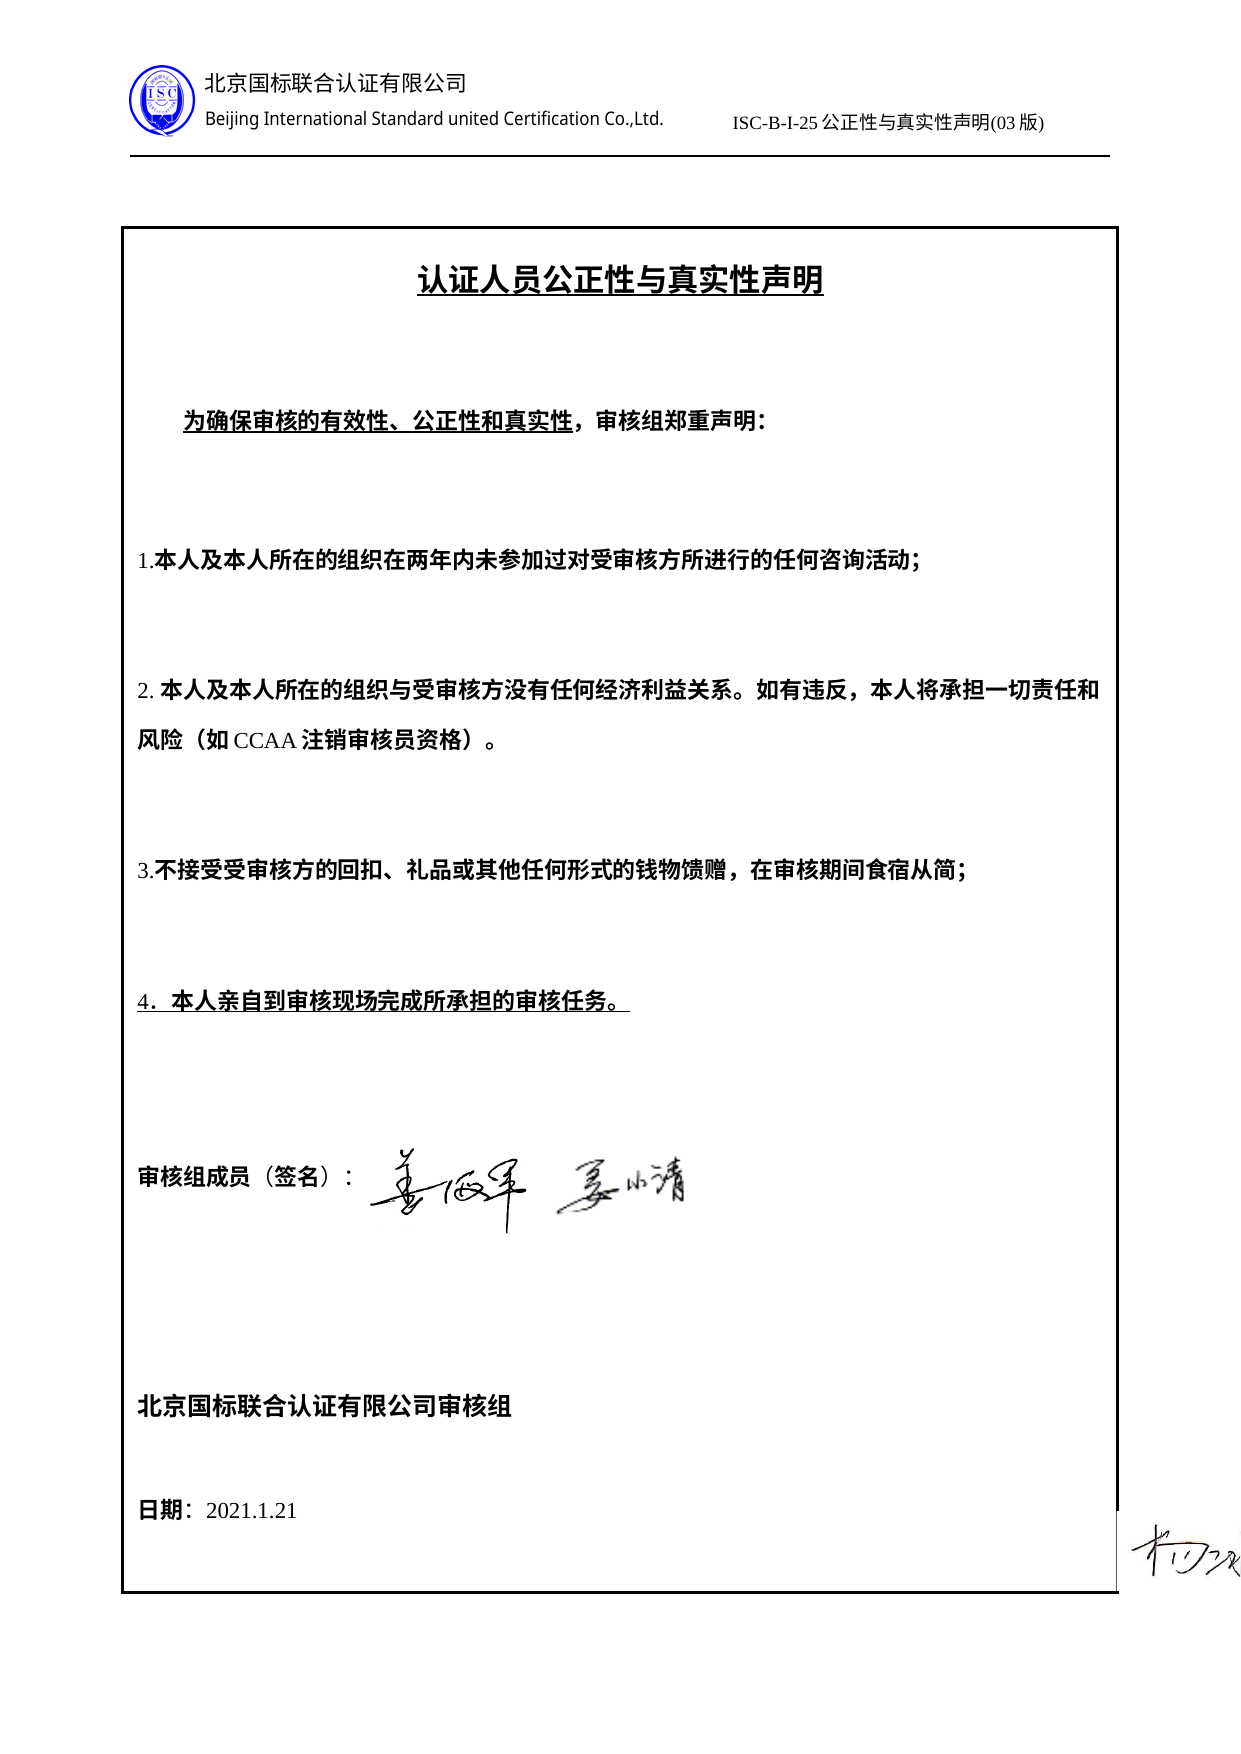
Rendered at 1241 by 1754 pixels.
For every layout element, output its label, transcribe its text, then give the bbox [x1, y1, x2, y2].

table_header 认证人员公正性与真实性声明 为确保审核的有效性、公正性和真实性，审核组郑重声明： 1.本人及本人所在的组织在两年内未参加过对受审核方所进行的任何咨询活动； 2. 本人及本人所在的组织与受审核方没有任何经济利益关系。如有违反，本人将承担一切责任和风险（如CCAA注销审核员资格）。 3.不接受受审核方的回扣、礼品或其他任何形式的钱物馈赠，在审核期间食宿从简； 4．本人亲自到审核现场完成所承担的审核任务。 审核组成员（签名）： 北京国标联合认证有限公司审核组 日期：2021.1.21 [124, 229, 1116, 1591]
picture [129, 65, 198, 137]
picture [549, 1151, 693, 1216]
picture [1116, 1511, 1241, 1591]
